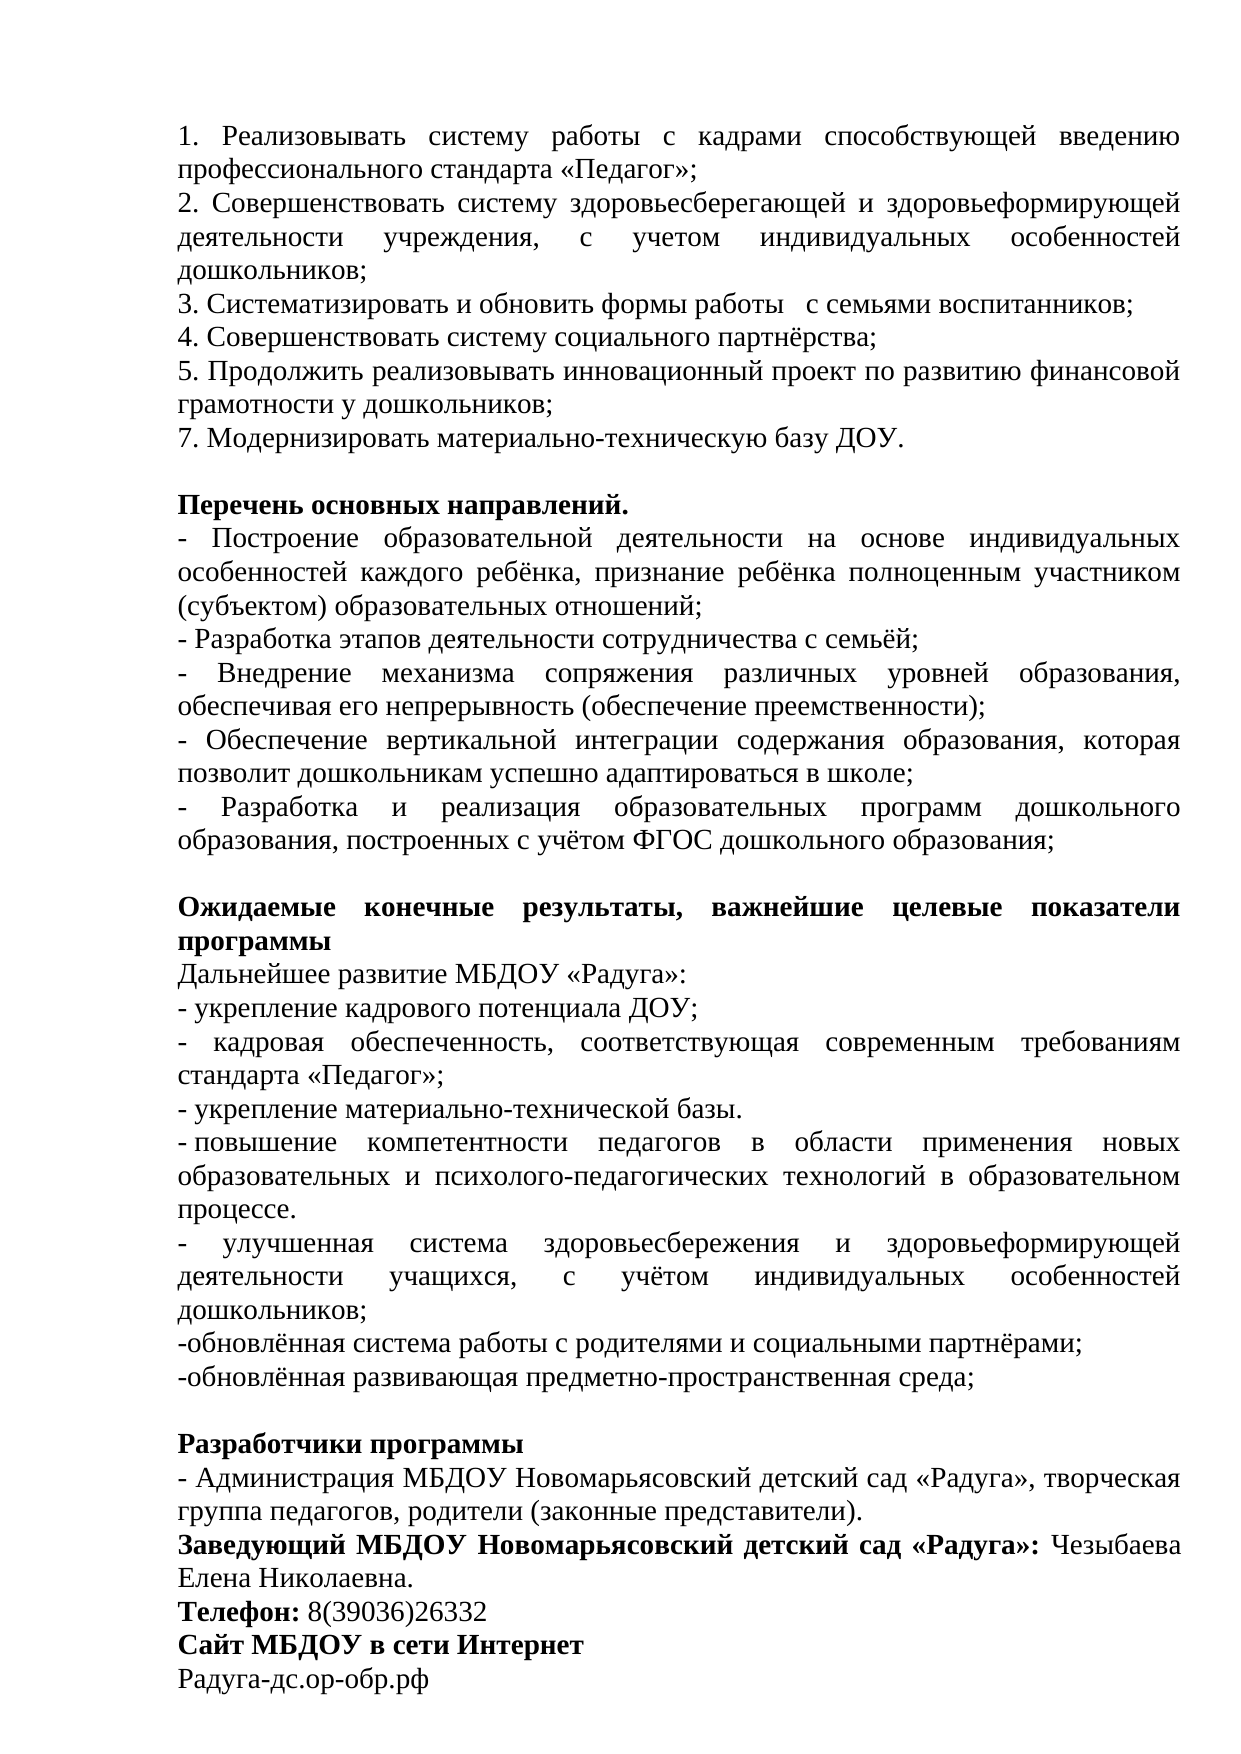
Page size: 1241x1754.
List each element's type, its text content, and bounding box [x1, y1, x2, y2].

text - укрепление кадрового потенциала ДОУ; [177, 990, 1181, 1024]
text Дальнейшее развитие МБДОУ «Радуга»: [177, 957, 1181, 990]
text - укрепление материально-технической базы. [177, 1091, 1181, 1124]
text 3. Систематизировать и обновить формы работы с семьями воспитанников; [177, 286, 1181, 319]
text 5. Продолжить реализовывать инновационный проект по развитию финансовой грамотности у дошкольников; [177, 353, 1181, 420]
text -обновлённая система работы с родителями и социальными партнёрами; [177, 1326, 1181, 1359]
text 1. Реализовывать систему работы с кадрами способствующей введению профессионального стандарта «Педагог»; [177, 118, 1181, 185]
text - Обеспечение вертикальной интеграции содержания образования, которая позволит дошкольникам успешно адаптироваться в школе; [177, 722, 1181, 789]
text 4. Совершенствовать систему социального партнёрства; [177, 319, 1181, 353]
text - улучшенная система здоровьесбережения и здоровьеформирующей деятельности учащихся, с учётом индивидуальных особенностей дошкольников; [177, 1225, 1181, 1326]
text - Разработка этапов деятельности сотрудничества с семьёй; [177, 621, 1181, 655]
text Перечень основных направлений. [177, 487, 1181, 521]
text Радуга-дс.ор-обр.рф [177, 1661, 1181, 1694]
text - кадровая обеспеченность, соответствующая современным требованиям стандарта «Педагог»; [177, 1024, 1181, 1091]
text Телефон: 8(39036)26332 [177, 1594, 1181, 1627]
text -обновлённая развивающая предметно-пространственная среда; [177, 1359, 1181, 1393]
text Сайт МБДОУ в сети Интернет [177, 1627, 1181, 1661]
text Разработчики программы [177, 1426, 1181, 1460]
text - повышение компетентности педагогов в области применения новых образовательных и психолого-педагогических технологий в образовательном процессе. [177, 1124, 1181, 1225]
text Заведующий МБДОУ Новомарьясовский детский сад «Радуга»: Чезыбаева Елена Николаевна. [177, 1527, 1181, 1594]
text - Администрация МБДОУ Новомарьясовский детский сад «Радуга», творческая группа педагогов, родители (законные представители). [177, 1460, 1181, 1527]
text Ожидаемые конечные результаты, важнейшие целевые показатели программы [177, 889, 1181, 957]
text - Построение образовательной деятельности на основе индивидуальных особенностей каждого ребёнка, признание ребёнка полноценным участником (субъектом) образовательных отношений; [177, 521, 1181, 621]
text - Разработка и реализация образовательных программ дошкольного образования, построенных с учётом ФГОС дошкольного образования; [177, 789, 1181, 856]
text 2. Совершенствовать систему здоровьесберегающей и здоровьеформирующей деятельности учреждения, с учетом индивидуальных особенностей дошкольников; [177, 185, 1181, 286]
text 7. Модернизировать материально-техническую базу ДОУ. [177, 420, 1181, 453]
text - Внедрение механизма сопряжения различных уровней образования, обеспечивая его непрерывность (обеспечение преемственности); [177, 655, 1181, 722]
